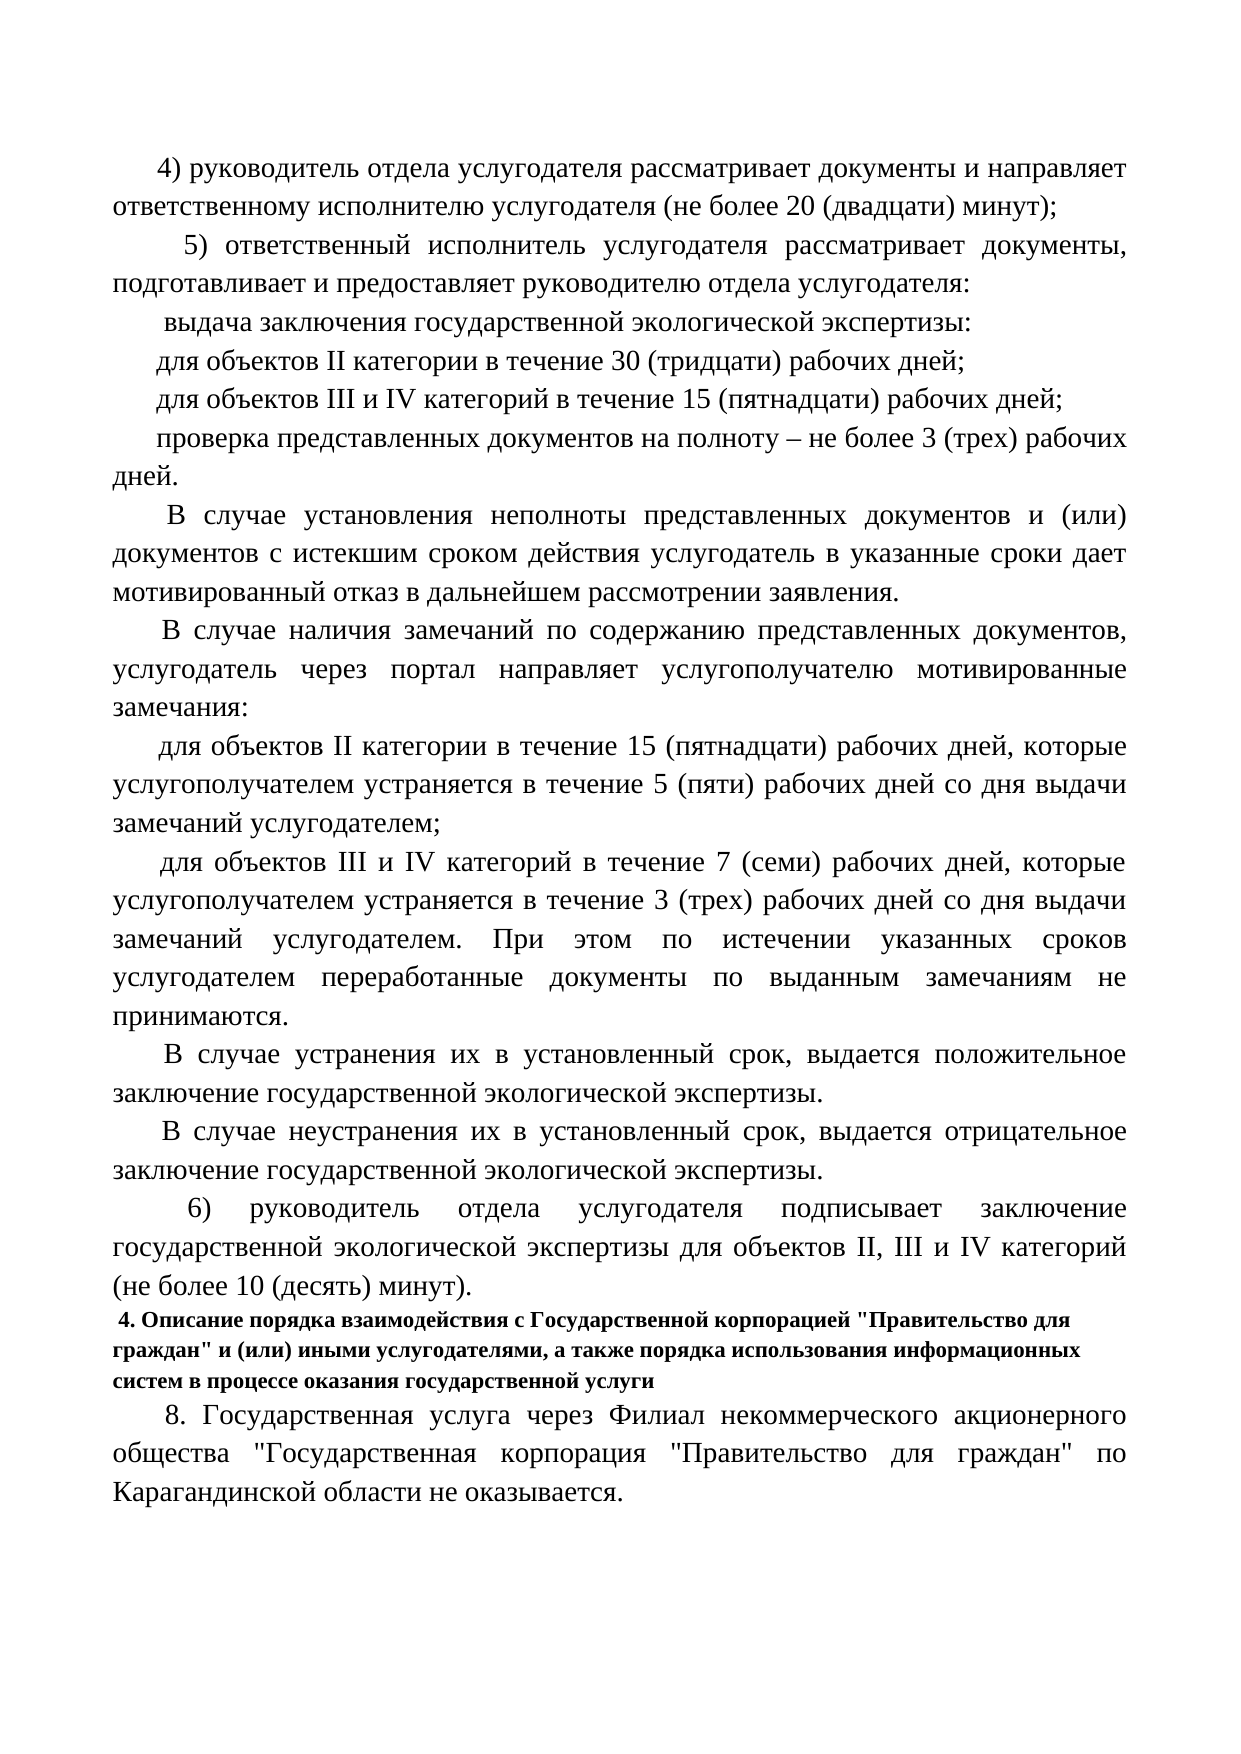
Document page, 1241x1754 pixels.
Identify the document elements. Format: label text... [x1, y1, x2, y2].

text В случае установления неполноты представленных документов и (или) документов с истекшим сроком действия услугодатель в указанные сроки дает мотивированный отказ в дальнейшем рассмотрении заявления. [112, 497, 1128, 607]
text 5) ответственный исполнитель услугодателя рассматривает документы, подготавливает и предоставляет руководителю отдела услугодателя: [112, 227, 1128, 299]
text 6) руководитель отдела услугодателя подписывает заключение государственной экологической экспертизы для объектов II, III и IV категорий (не более 10 (десять) минут). [112, 1191, 1128, 1301]
text 8. Государственная услуга через Филиал некоммерческого акционерного общества "Государственная корпорация "Правительство для граждан" по Карагандинской области не оказывается. [112, 1397, 1128, 1507]
text для объектов III и IV категорий в течение 15 (пятнадцати) рабочих дней; [112, 381, 1128, 415]
text для объектов III и IV категорий в течение 7 (семи) рабочих дней, которые услугополучателем устраняется в течение 3 (трех) рабочих дней со дня выдачи замечаний услугодателем. При этом по истечении указанных сроков услугодателем переработанные документы по выданным замечаниям не принимаются. [112, 844, 1128, 1031]
text В случае устранения их в установленный срок, выдается положительное заключение государственной экологической экспертизы. [112, 1036, 1128, 1108]
text для объектов II категории в течение 15 (пятнадцати) рабочих дней, которые услугополучателем устраняется в течение 5 (пяти) рабочих дней со дня выдачи замечаний услугодателем; [112, 728, 1128, 839]
text В случае неустранения их в установленный срок, выдается отрицательное заключение государственной экологической экспертизы. [112, 1113, 1128, 1186]
text В случае наличия замечаний по содержанию представленных документов, услугодатель через портал направляет услугополучателю мотивированные замечания: [112, 612, 1128, 723]
text 4. Описание порядка взаимодействия с Государственной корпорацией "Правительство для граждан" и (или) иными услугодателями, а также порядка использования информационных систем в процессе оказания государственной услуги [112, 1306, 1128, 1393]
text выдача заключения государственной экологической экспертизы: [112, 304, 1128, 338]
text 4) руководитель отдела услугодателя рассматривает документы и направляет ответственному исполнителю услугодателя (не более 20 (двадцати) минут); [112, 150, 1128, 222]
text для объектов II категории в течение 30 (тридцати) рабочих дней; [112, 343, 1128, 376]
text проверка представленных документов на полноту – не более 3 (трех) рабочих дней. [112, 420, 1128, 492]
